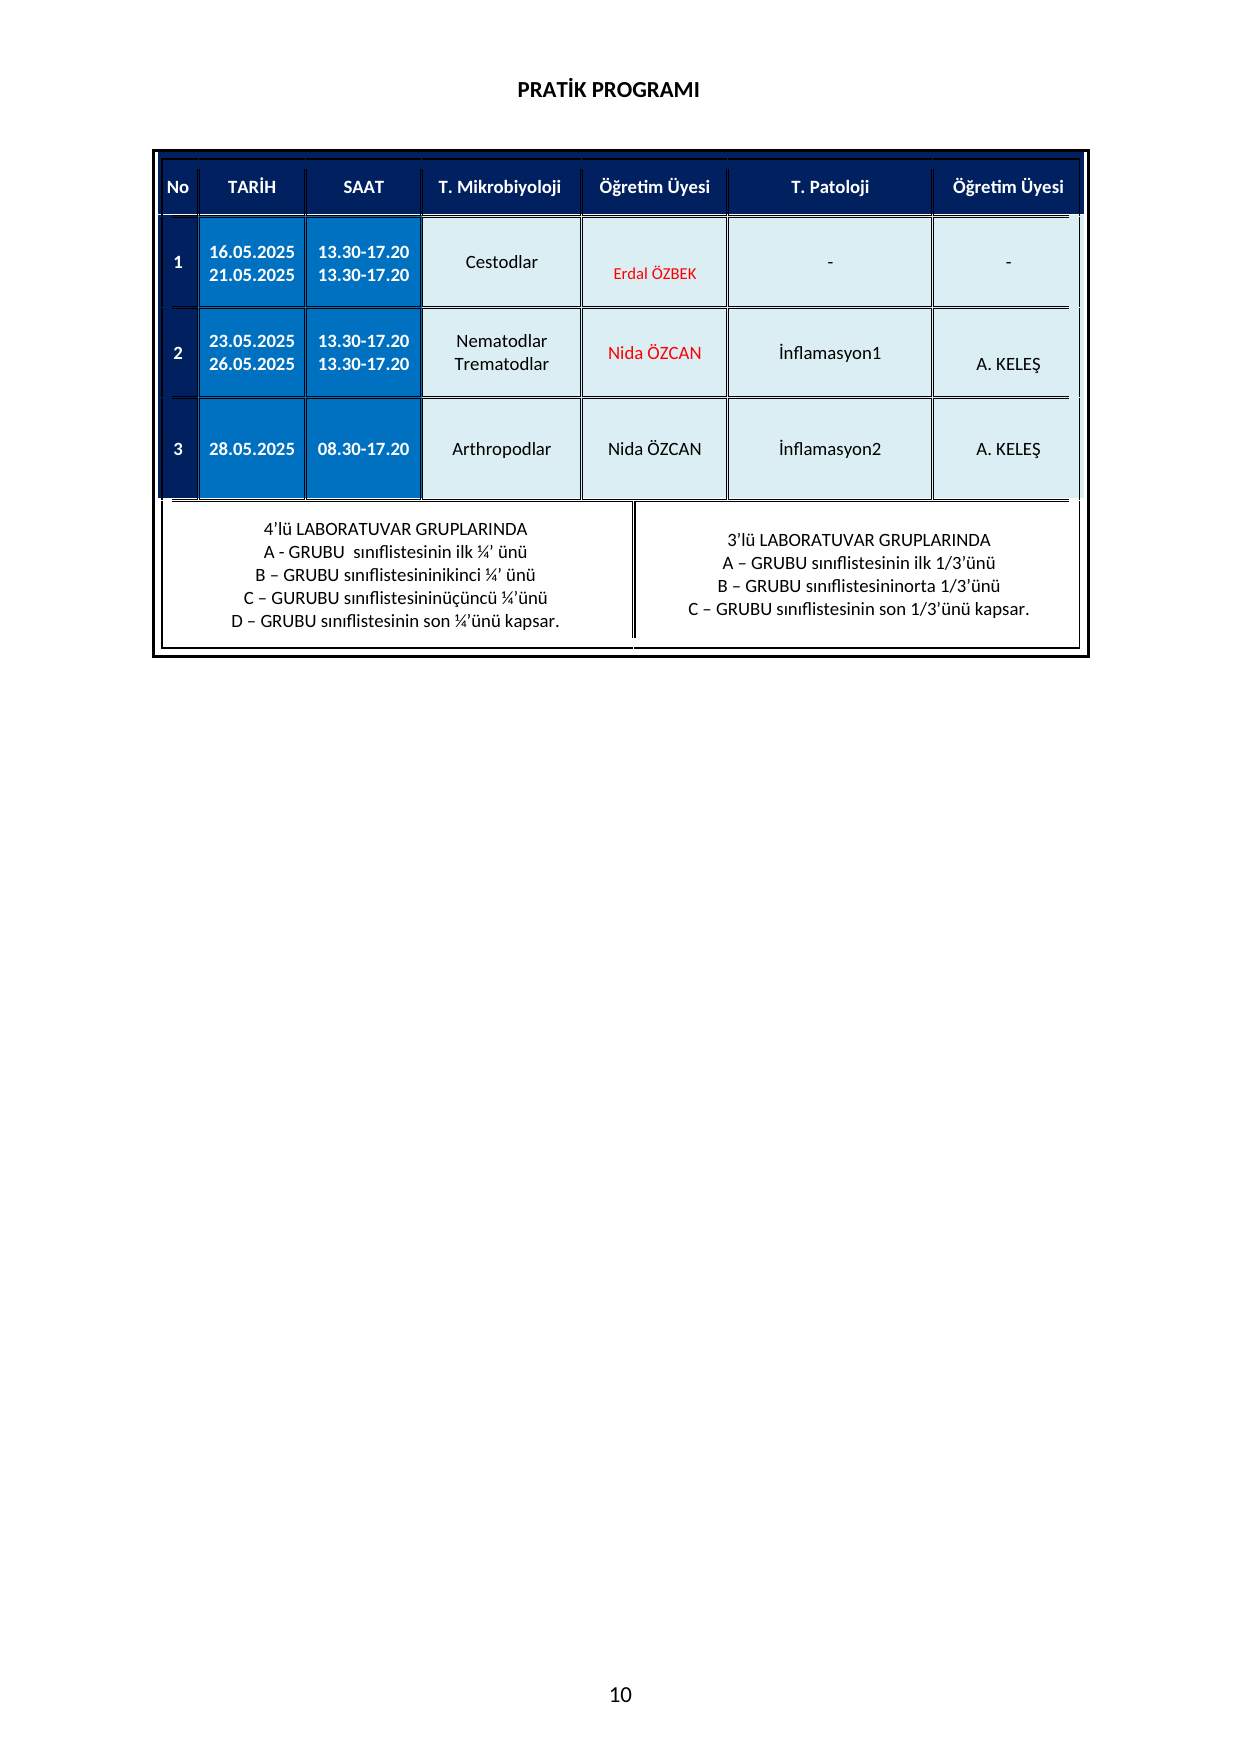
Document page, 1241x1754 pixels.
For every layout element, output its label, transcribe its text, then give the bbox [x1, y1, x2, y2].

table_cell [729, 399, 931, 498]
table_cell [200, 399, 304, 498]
text PRATİK PROGRAMI [444, 75, 1165, 103]
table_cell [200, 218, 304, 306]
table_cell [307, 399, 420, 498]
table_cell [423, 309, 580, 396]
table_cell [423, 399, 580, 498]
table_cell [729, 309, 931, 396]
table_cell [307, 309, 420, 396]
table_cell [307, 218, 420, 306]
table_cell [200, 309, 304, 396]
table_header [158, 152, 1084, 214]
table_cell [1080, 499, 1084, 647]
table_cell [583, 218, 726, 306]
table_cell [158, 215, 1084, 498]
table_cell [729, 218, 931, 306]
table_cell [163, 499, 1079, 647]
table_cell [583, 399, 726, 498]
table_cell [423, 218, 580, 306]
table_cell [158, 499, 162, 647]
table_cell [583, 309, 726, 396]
